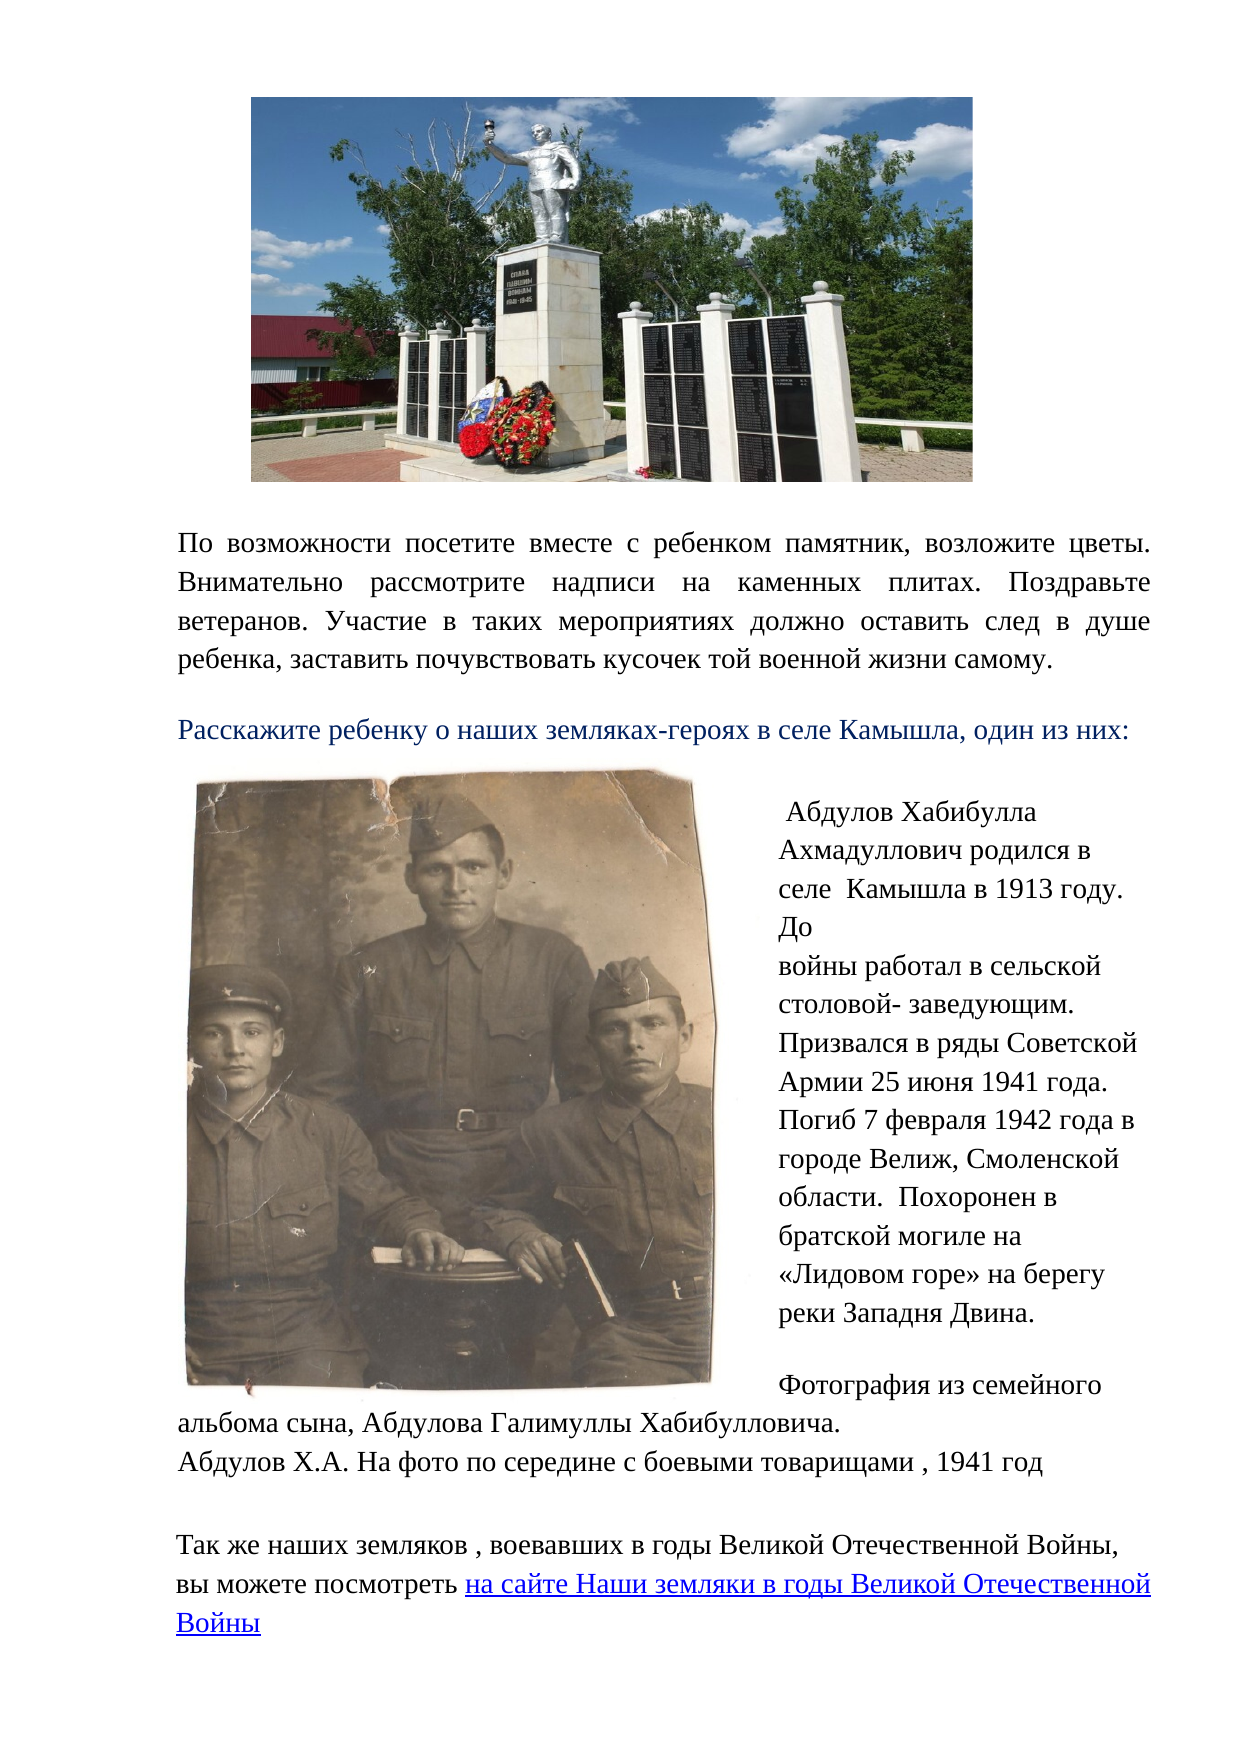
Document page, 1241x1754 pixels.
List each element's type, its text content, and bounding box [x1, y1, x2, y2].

subtitle Так же наших земляков , воевавших в годы Великой Отечественной Войны, вы можете посмотреть на сайте Наши земляки в годы Великой Отечественной Войны [176, 1522, 1152, 1639]
picture [178, 758, 760, 1404]
picture [251, 97, 973, 482]
text Расскажите ребенку о наших земляках-героях в селе Камышла, один из них: [177, 712, 1152, 745]
text По возможности посетите вместе с ребенком памятник, возложите цветы. Внимательно рассмотрите надписи на каменных плитах. Поздравьте ветеранов. Участие в таких мероприятиях должно оставить след в душе ребенка, заставить почувствовать кусочек той военной жизни самому. [177, 526, 1152, 675]
